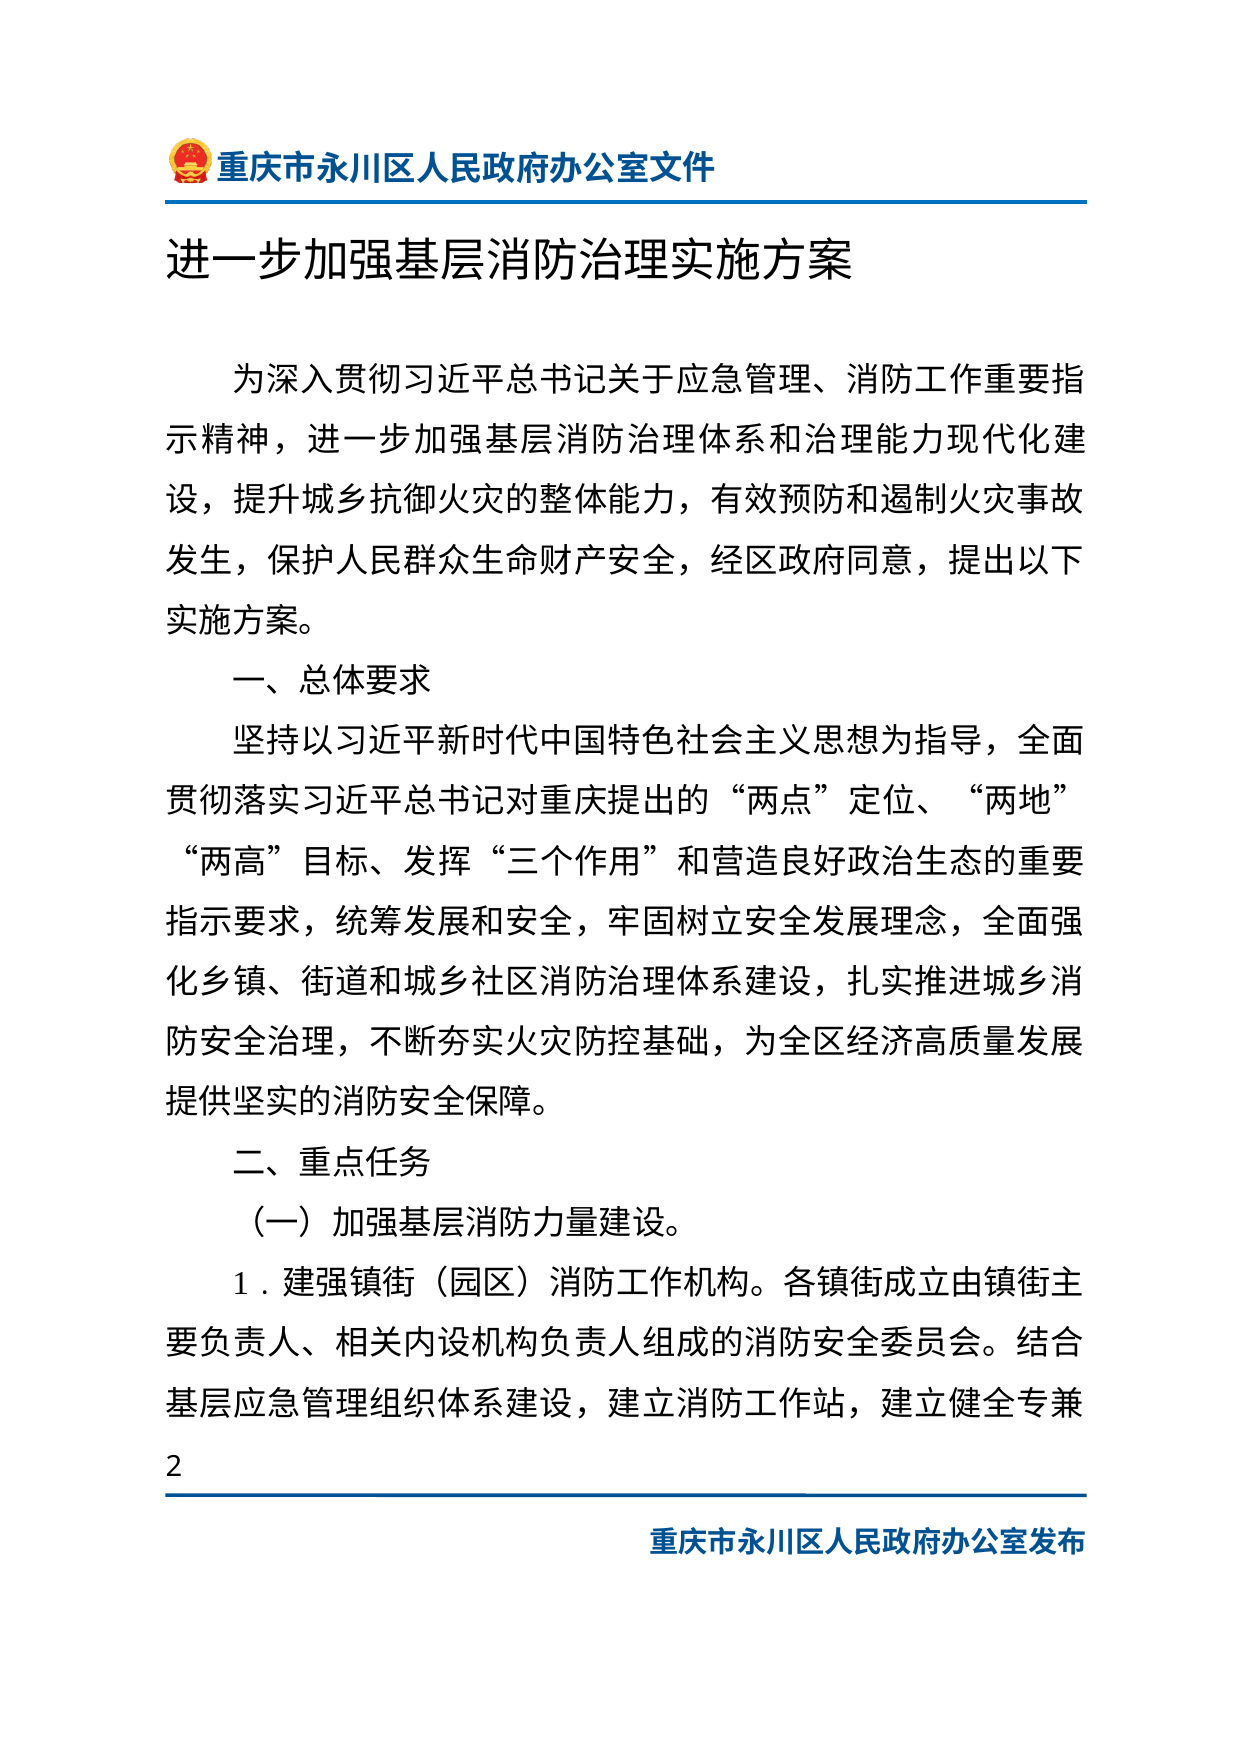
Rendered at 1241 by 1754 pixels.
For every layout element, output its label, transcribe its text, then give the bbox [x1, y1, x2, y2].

text 坚持以习近平新时代中国特色社会主义思想为指导，全面贯彻落实习近平总书记对重庆提出的“两点”定位、“两地”“两高”目标、发挥“三个作用”和营造良好政治生态的重要指示要求，统筹发展和安全，牢固树立安全发展理念，全面强化乡镇、街道和城乡社区消防治理体系建设，扎实推进城乡消防安全治理，不断夯实火灾防控基础，为全区经济高质量发展提供坚实的消防安全保障。 [165, 714, 1087, 1123]
text 二、重点任务 [165, 1135, 1087, 1184]
text 为深入贯彻习近平总书记关于应急管理、消防工作重要指示精神，进一步加强基层消防治理体系和治理能力现代化建设，提升城乡抗御火灾的整体能力，有效预防和遏制火灾事故发生，保护人民群众生命财产安全，经区政府同意，提出以下实施方案。 [165, 353, 1087, 642]
text （一）加强基层消防力量建设。 [165, 1196, 1087, 1244]
picture [165, 136, 216, 187]
text 进一步加强基层消防治理实施方案 [165, 207, 1087, 305]
text 一、总体要求 [165, 654, 1087, 702]
